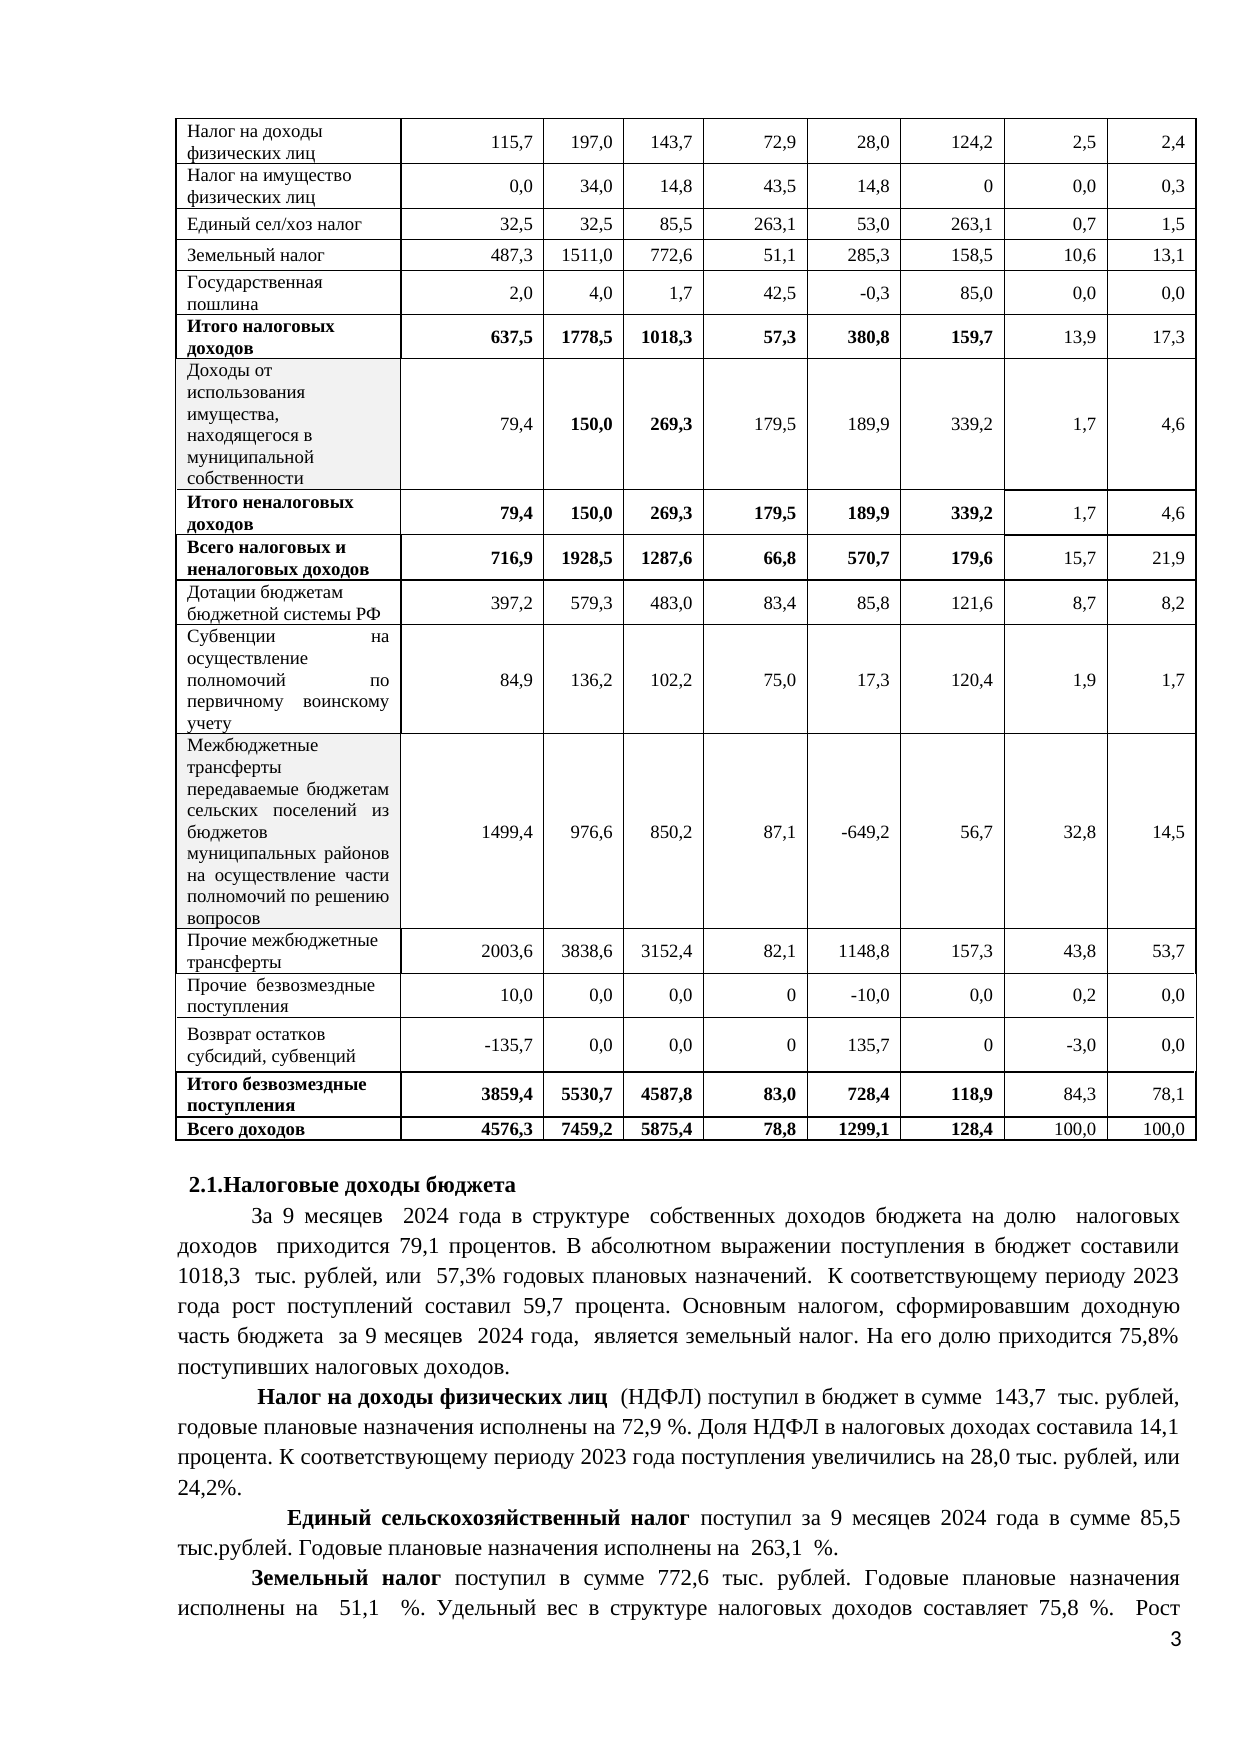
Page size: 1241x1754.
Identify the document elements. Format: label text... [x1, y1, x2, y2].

table_cell 976,6 [544, 734, 623, 928]
table_cell 2,4 [1108, 119, 1195, 163]
table_cell -135,7 [401, 1018, 543, 1071]
table_cell 43,5 [704, 164, 807, 207]
table_cell 0,0 [1108, 973, 1196, 1017]
table_cell 100,0 [1108, 1118, 1195, 1139]
table_cell Дотации бюджетам бюджетной системы РФ [177, 581, 400, 624]
table_cell 269,3 [624, 359, 703, 489]
table_cell 1499,4 [401, 734, 543, 928]
table_cell 17,3 [1108, 315, 1195, 358]
table_cell 10,6 [1005, 240, 1107, 270]
table_cell 87,1 [704, 734, 807, 928]
table_cell 13,9 [1005, 315, 1107, 358]
table_cell 159,7 [901, 315, 1004, 358]
table_cell Всего доходов [177, 1118, 400, 1139]
table_cell Прочие межбюджетные трансферты [177, 929, 400, 972]
table_cell 143,7 [624, 119, 703, 163]
table_cell Возврат остатков субсидий, субвенций [176, 1017, 400, 1071]
table_cell Налог на доходы физических лиц [177, 119, 400, 163]
table_cell 102,2 [624, 625, 703, 733]
table_cell 579,3 [544, 581, 623, 624]
table_cell 158,5 [901, 240, 1004, 270]
table_cell 0,0 [1005, 271, 1107, 314]
table_cell 136,2 [544, 625, 623, 733]
table_cell 66,8 [704, 535, 807, 579]
table_cell 0,7 [1005, 209, 1107, 239]
table_cell 157,3 [901, 929, 1004, 972]
table_cell 1,7 [1005, 491, 1107, 534]
table_cell 28,0 [808, 119, 900, 163]
table_cell Доходы от использования имущества, находящегося в муниципальной собственности [176, 359, 400, 489]
table_cell 263,1 [901, 209, 1004, 239]
table_cell 339,2 [901, 359, 1004, 489]
table_cell 772,6 [624, 240, 703, 270]
table_cell 189,9 [808, 359, 900, 489]
table_cell 0,0 [901, 974, 1004, 1017]
table_cell 380,8 [808, 315, 900, 358]
table_cell 8,2 [1108, 581, 1195, 624]
table_cell 728,4 [808, 1073, 900, 1116]
table_cell 1018,3 [624, 315, 703, 358]
table_cell 1511,0 [544, 240, 623, 270]
table_cell -3,0 [1005, 1018, 1107, 1071]
table_cell 1,7 [624, 271, 703, 314]
table_cell 51,1 [704, 240, 807, 270]
table_cell Субвенции на осуществление полномочий по первичному воинскому учету [177, 625, 400, 733]
table_cell 179,5 [704, 359, 807, 489]
table_cell 100,0 [1005, 1118, 1107, 1139]
table_cell 79,4 [401, 359, 543, 489]
table_cell 13,1 [1108, 240, 1195, 270]
table_cell 84,3 [1005, 1073, 1107, 1116]
table_cell 2,0 [402, 271, 543, 314]
table_cell 10,0 [401, 974, 543, 1017]
text Единый сельскохозяйственный налог поступил за 9 месяцев 2024 года в сумме 85,5 тыс.рублей. Годовые плановые назначения исполнены на 263,1 %. [177, 1504, 1181, 1560]
table_cell 78,8 [704, 1118, 807, 1139]
table_cell 0,0 [402, 164, 543, 207]
table_cell 4,6 [1108, 491, 1195, 534]
table_cell 5530,7 [544, 1073, 623, 1116]
table_cell 135,7 [808, 1018, 900, 1071]
table_cell 1148,8 [808, 929, 900, 972]
table_cell 4576,3 [402, 1118, 543, 1139]
table_cell 0,3 [1108, 164, 1195, 207]
table_cell Прочие безвозмездные поступления [176, 974, 400, 1017]
table_cell 0,0 [624, 1018, 703, 1071]
text За 9 месяцев 2024 года в структуре собственных доходов бюджета на долю налоговых доходов приходится 79,1 процентов. В абсолютном выражении поступления в бюджет составили 1018,3 тыс. рублей, или 57,3% годовых плановых назначений. К соответствующему периоду 2023 года рост поступлений составил 59,7 процента. Основным налогом, сформировавшим доходную часть бюджета за 9 месяцев 2024 года, является земельный налог. На его долю приходится 75,8% поступивших налоговых доходов. [177, 1202, 1181, 1379]
table_cell 179,6 [901, 535, 1004, 579]
table_cell 15,7 [1005, 536, 1107, 579]
table_cell 85,0 [901, 271, 1004, 314]
table_cell 1,7 [1108, 625, 1195, 733]
table_cell 4587,8 [624, 1073, 703, 1116]
table_cell 1,5 [1108, 209, 1195, 239]
table_cell 150,0 [544, 359, 623, 489]
table_cell 32,5 [402, 209, 543, 239]
table_cell 8,7 [1005, 581, 1107, 624]
table_cell 5875,4 [624, 1118, 703, 1139]
table_cell Единый сел/хоз налог [177, 209, 400, 239]
table_cell 637,5 [402, 315, 543, 358]
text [177, 1564, 1181, 1621]
table_cell 128,4 [901, 1118, 1004, 1139]
table_cell 0 [901, 1018, 1004, 1071]
table_cell 0 [704, 1018, 807, 1071]
table_cell 2,5 [1005, 119, 1107, 163]
table_cell 0,0 [544, 974, 623, 1017]
table_cell 1,7 [1005, 359, 1107, 489]
table_cell 0,2 [1005, 974, 1107, 1017]
table_cell 0,0 [624, 974, 703, 1017]
table_cell 121,6 [901, 581, 1004, 624]
table_cell Земельный налог [177, 240, 400, 270]
table_cell 3152,4 [624, 929, 703, 972]
table_cell 82,1 [704, 929, 807, 972]
table_cell 0,0 [544, 1018, 623, 1071]
table_cell 483,0 [624, 581, 703, 624]
table_cell 21,9 [1108, 536, 1195, 579]
table_cell 397,2 [402, 581, 543, 624]
table_cell Итого неналоговых доходов [176, 489, 400, 534]
table_cell Государственная пошлина [177, 271, 400, 314]
table_cell 17,3 [808, 625, 900, 733]
table_cell 285,3 [808, 240, 900, 270]
table_cell 3859,4 [402, 1073, 543, 1116]
table_cell -649,2 [808, 734, 900, 928]
table_cell 42,5 [704, 271, 807, 314]
table_cell 263,1 [704, 209, 807, 239]
text Налог на доходы физических лиц (НДФЛ) поступил в бюджет в сумме 143,7 тыс. рублей, годовые плановые назначения исполнены на 72,9 %. Доля НДФЛ в налоговых доходах составила 14,1 процента. К соответствующему периоду 2023 года поступления увеличились на 28,0 тыс. рублей, или 24,2%. [177, 1383, 1181, 1500]
table_cell 1287,6 [624, 535, 703, 579]
table_cell 34,0 [544, 164, 623, 207]
table_cell 0 [704, 974, 807, 1017]
table_cell 189,9 [808, 490, 900, 534]
table_cell 53,0 [808, 209, 900, 239]
table_cell 43,8 [1005, 929, 1107, 972]
table_cell 339,2 [901, 490, 1004, 534]
table_cell 1299,1 [808, 1118, 900, 1139]
table_cell 32,5 [544, 209, 623, 239]
table_cell 0 [901, 164, 1004, 207]
table_cell 570,7 [808, 535, 900, 579]
table_cell 115,7 [402, 119, 543, 163]
table_cell 79,4 [401, 490, 543, 534]
table_cell 85,8 [808, 581, 900, 624]
table_cell 4,0 [544, 271, 623, 314]
table_cell 197,0 [544, 119, 623, 163]
table_cell 1928,5 [544, 535, 623, 579]
table_cell 0,0 [1005, 164, 1107, 207]
table_cell Межбюджетные трансферты передаваемые бюджетам сельских поселений из бюджетов муниципальных районов на осуществление части полномочий по решению вопросов [177, 734, 400, 928]
table_cell 57,3 [704, 315, 807, 358]
table_cell 1,9 [1005, 625, 1107, 733]
table_cell 3838,6 [544, 929, 623, 972]
table_cell 14,5 [1108, 734, 1195, 928]
table_cell 75,0 [704, 625, 807, 733]
table_cell Налог на имущество физических лиц [177, 164, 400, 207]
table_cell 150,0 [544, 490, 623, 534]
table_cell 0,0 [1108, 1017, 1196, 1071]
table_cell 7459,2 [544, 1118, 623, 1139]
table_cell -10,0 [808, 974, 900, 1017]
table_cell 120,4 [901, 625, 1004, 733]
table_cell 83,4 [704, 581, 807, 624]
table_cell 14,8 [624, 164, 703, 207]
table_cell 14,8 [808, 164, 900, 207]
table_cell 4,6 [1108, 359, 1195, 489]
text 2.1.Налоговые доходы бюджета [177, 1171, 1181, 1198]
table_cell -0,3 [808, 271, 900, 314]
table_cell 850,2 [624, 734, 703, 928]
table_cell 0,0 [1108, 271, 1195, 314]
table_cell 72,9 [704, 119, 807, 163]
table_cell 85,5 [624, 209, 703, 239]
table_cell 83,0 [704, 1073, 807, 1116]
table_cell 124,2 [901, 119, 1004, 163]
table_cell 78,1 [1108, 1071, 1195, 1116]
table_cell 2003,6 [402, 929, 543, 972]
table_cell 56,7 [901, 734, 1004, 928]
table_cell Итого безвозмездные поступления [177, 1073, 400, 1116]
table_cell 32,8 [1005, 734, 1107, 928]
table_cell 118,9 [901, 1073, 1004, 1116]
table_cell Всего налоговых и неналоговых доходов [177, 535, 400, 579]
table_cell 487,3 [402, 240, 543, 270]
table_cell 269,3 [624, 490, 703, 534]
table_cell 716,9 [402, 535, 543, 579]
table_cell 1778,5 [544, 315, 623, 358]
table_cell 179,5 [704, 490, 807, 534]
table_cell Итого налоговых доходов [177, 315, 400, 358]
table_cell 53,7 [1108, 929, 1195, 972]
table_cell 84,9 [402, 625, 543, 733]
